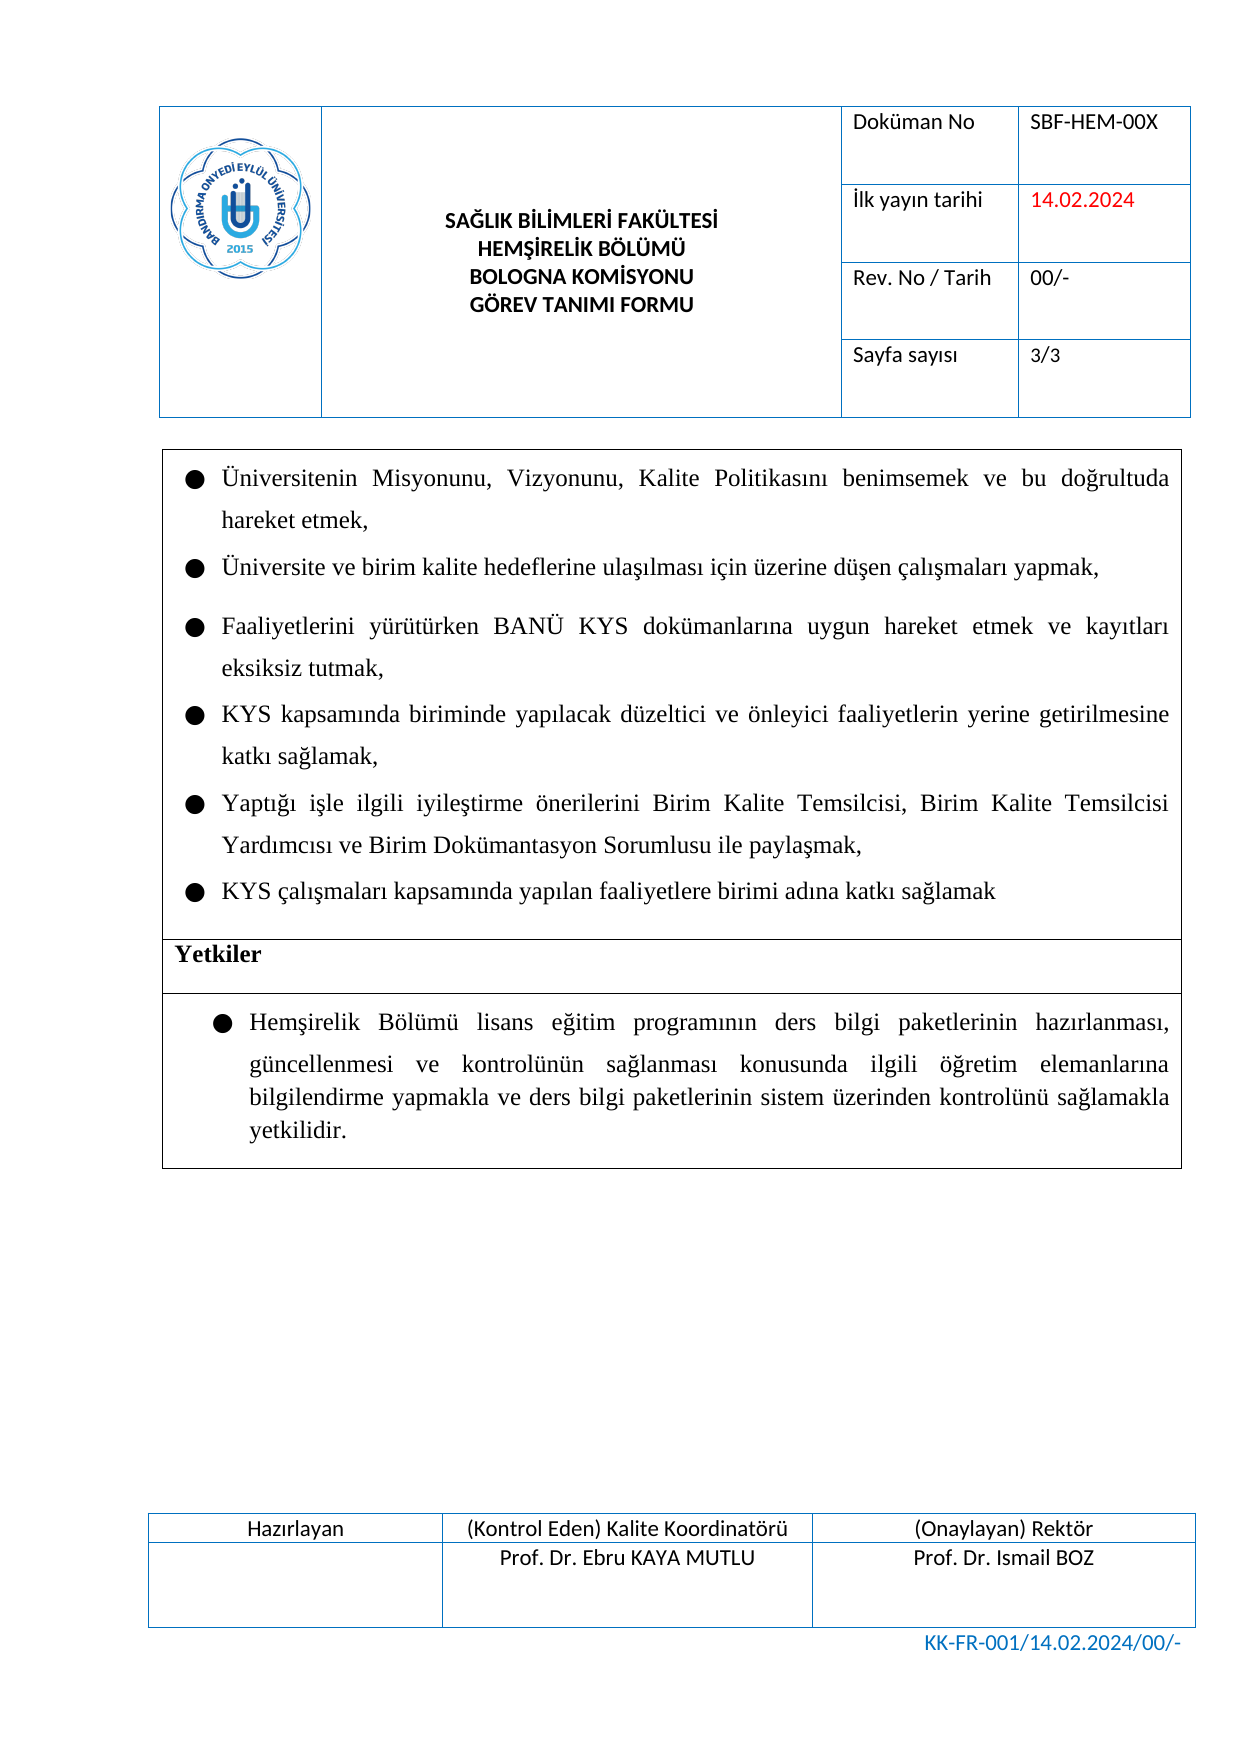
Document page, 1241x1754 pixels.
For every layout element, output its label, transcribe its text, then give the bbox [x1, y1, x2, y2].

table_cell Yetkiler [163, 940, 1181, 993]
table_cell Hemşirelik Bölümü lisans eğitim programının ders bilgi paketlerinin hazırlanması, güncellenmesi ve kontrolünün sağlanması konusunda ilgili öğretim elemanlarına bilgilendirme yapmakla ve ders bilgi paketlerinin sistem üzerinden kontrolünü sağlamakla yetkilidir. [163, 994, 1181, 1168]
picture [170, 138, 311, 279]
table_cell Üniversitenin Misyonunu, Vizyonunu, Kalite Politikasını benimsemek ve bu doğrultuda hareket etmek, Üniversite ve birim kalite hedeflerine ulaşılması için üzerine düşen çalışmaları yapmak, Faaliyetlerini yürütürken BANÜ KYS dokümanlarına uygun hareket etmek ve kayıtları eksiksiz tutmak, KYS kapsamında biriminde yapılacak düzeltici ve önleyici faaliyetlerin yerine getirilmesine katkı sağlamak, Yaptığı işle ilgili iyileştirme önerilerini Birim Kalite Temsilcisi, Birim Kalite Temsilcisi Yardımcısı ve Birim Dokümantasyon Sorumlusu ile paylaşmak, KYS çalışmaları kapsamında yapılan faaliyetlere birimi adına katkı sağlamak [163, 450, 1181, 938]
